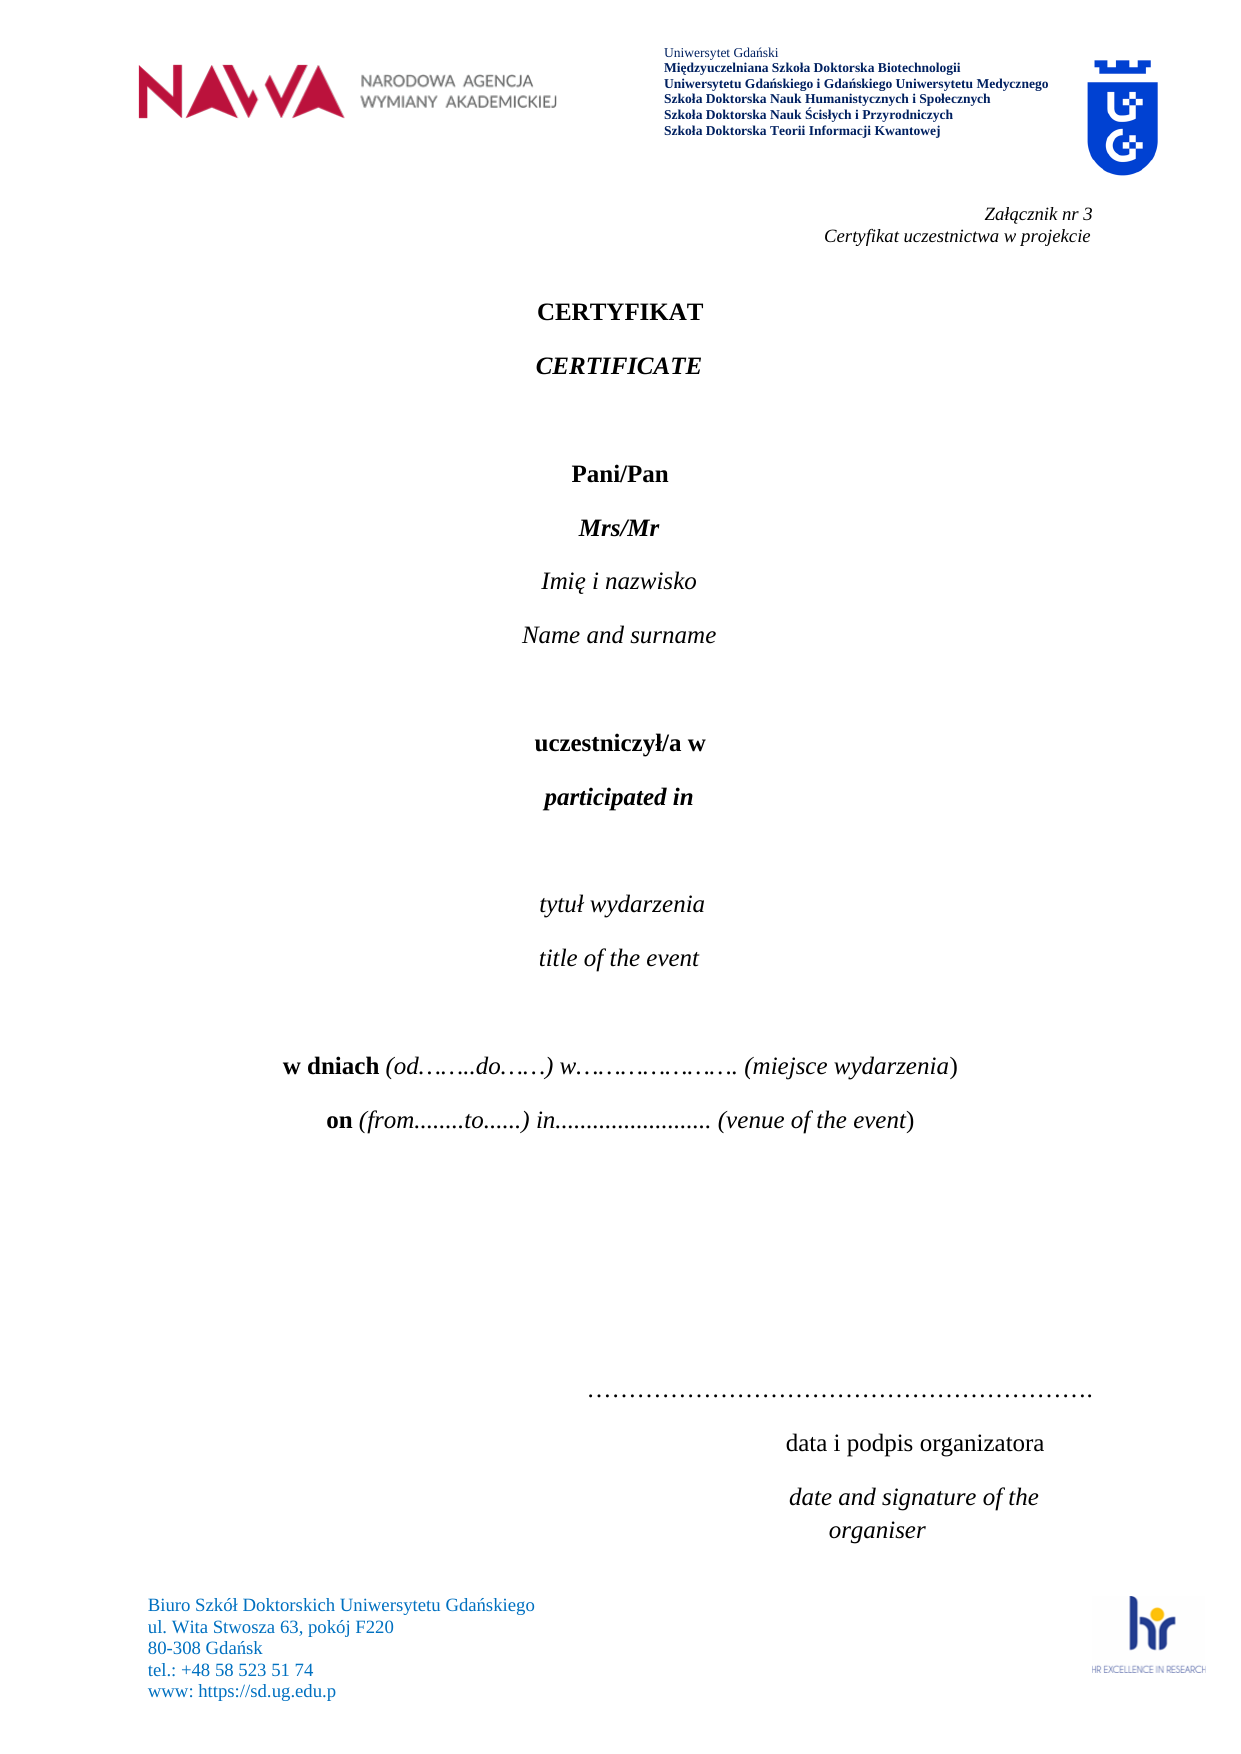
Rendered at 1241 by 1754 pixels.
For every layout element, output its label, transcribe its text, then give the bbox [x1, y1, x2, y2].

text CERTYFIKAT [148, 297, 1092, 326]
text on (from........to......) in......................... (venue of the event) [148, 1105, 1092, 1134]
text uczestniczył/a w [148, 728, 1092, 757]
text Pani/Pan [148, 459, 1092, 487]
text title of the event [148, 943, 1092, 972]
picture [1053, 8, 1192, 239]
text Name and surname [148, 620, 1092, 649]
text Mrs/Mr [148, 513, 1092, 541]
text w dniach (od……..do……) w…………………. (miejsce wydarzenia) [148, 1051, 1092, 1080]
text Certyfikat uczestnictwa w projekcie [148, 224, 1092, 246]
text tytuł wydarzenia [148, 889, 1092, 918]
picture [138, 64, 557, 119]
text participated in [148, 782, 1092, 811]
text Załącznik nr 3 [148, 203, 1092, 224]
text Imię i nazwisko [148, 566, 1092, 595]
text date and signature of the organiser [664, 1482, 1092, 1544]
text data i podpis organizatora [664, 1428, 1092, 1457]
text CERTIFICATE [148, 351, 1092, 380]
text ……………………………………………………. [148, 1374, 1092, 1403]
picture [1092, 1596, 1206, 1673]
